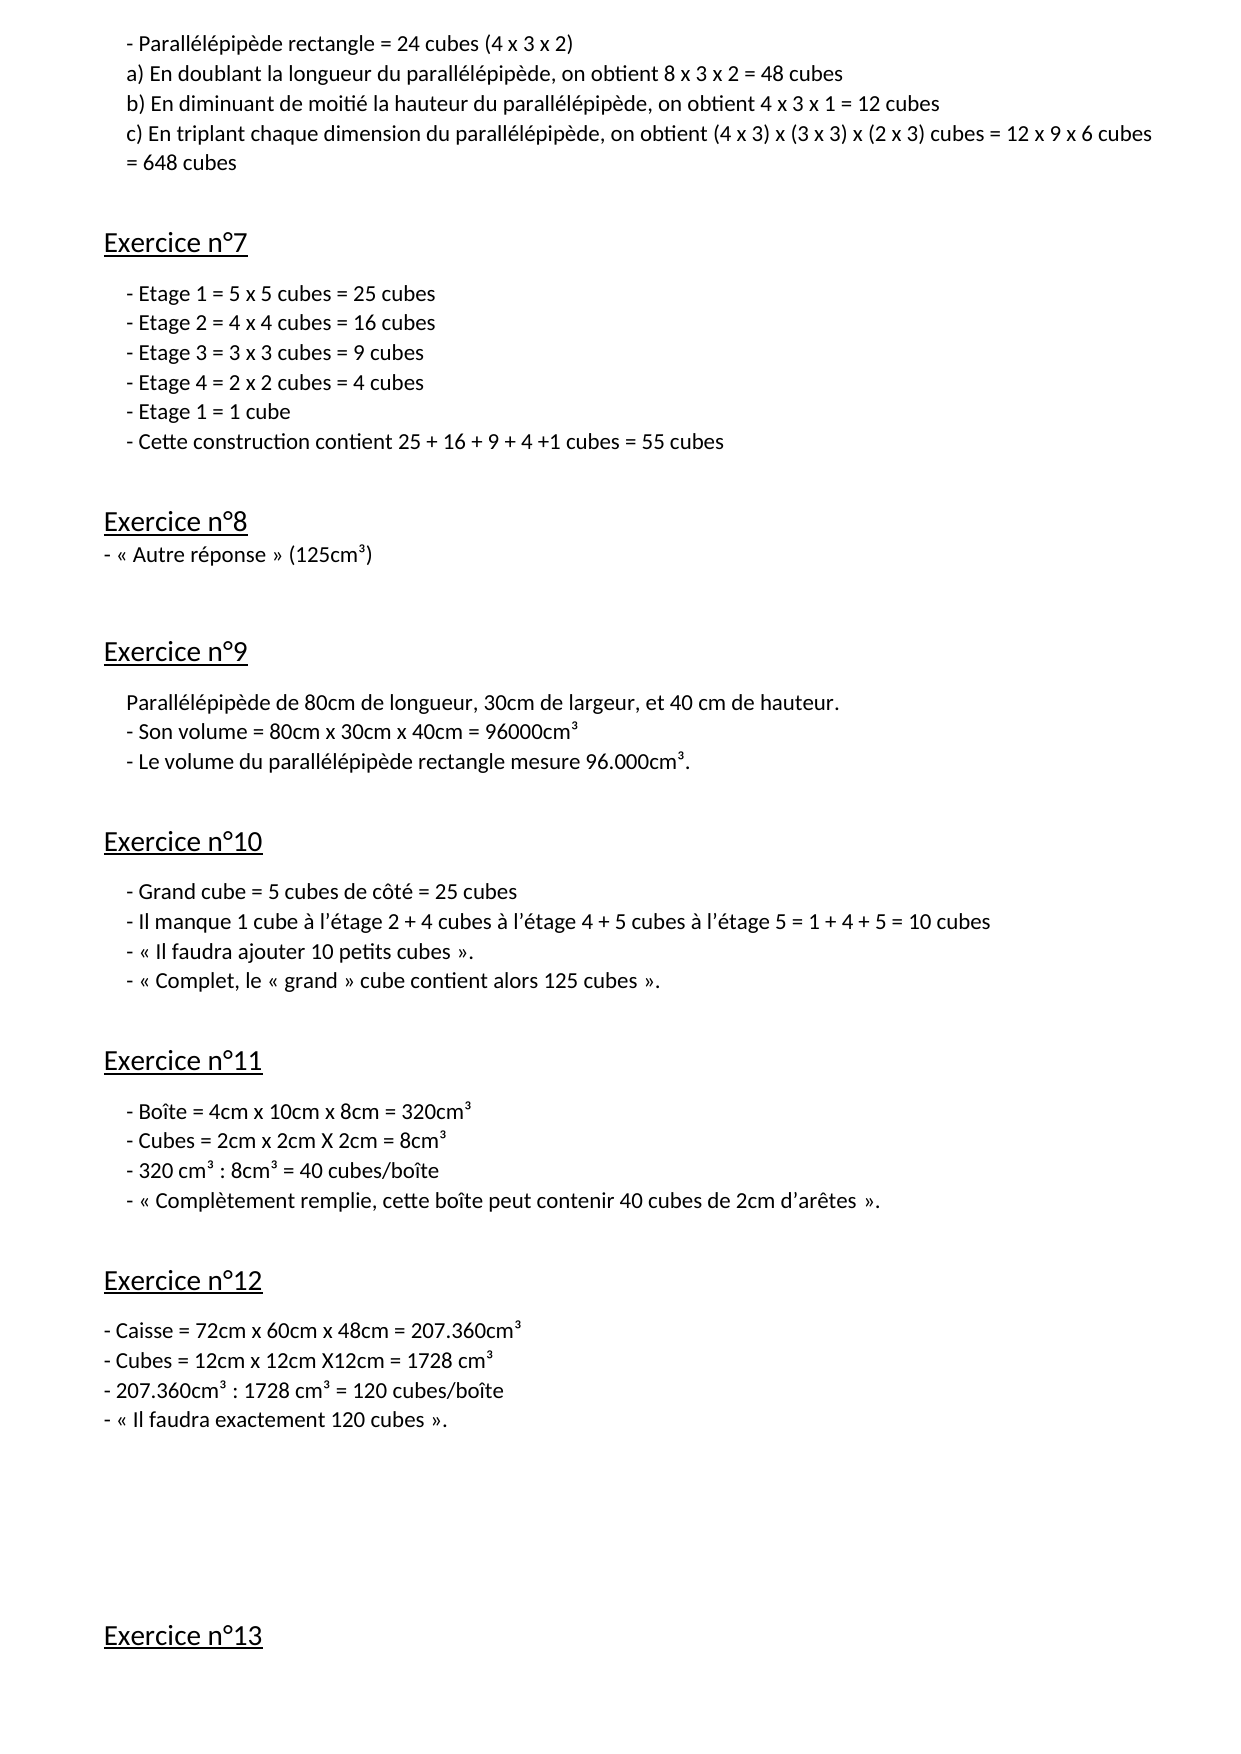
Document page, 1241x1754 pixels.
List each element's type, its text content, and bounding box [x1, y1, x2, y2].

text Exercice n°8 - « Autre réponse » (125cm³) [103, 503, 1167, 568]
list - Etage 1 = 5 x 5 cubes = 25 cubes - Etage 2 = 4 x 4 cubes = 16 cubes - Etage 3 = 3 x 3 cubes = 9 cubes - Etage 4 = 2 x 2 cubes = 4 cubes [126, 279, 1167, 396]
list Parallélépipède de 80cm de longueur, 30cm de largeur, et 40 cm de hauteur. - Son volume = 80cm x 30cm x 40cm = 96000cm³ - Le volume du parallélépipède rectangle mesure 96.000cm³. [126, 688, 1167, 775]
list - Grand cube = 5 cubes de côté = 25 cubes - Il manque 1 cube à l’étage 2 + 4 cubes à l’étage 4 + 5 cubes à l’étage 5 = 1 + 4 + 5 = 10 cubes - « Il faudra ajouter 10 petits cubes ». - « Complet, le « grand » cube contient alors 125 cubes ». [126, 877, 1167, 994]
text - Caisse = 72cm x 60cm x 48cm = 207.360cm³ - Cubes = 12cm x 12cm X12cm = 1728 cm³ - 207.360cm³ : 1728 cm³ = 120 cubes/boîte - « Il faudra exactement 120 cubes ». [103, 1316, 1167, 1433]
text Exercice n°11 [103, 1042, 1167, 1078]
text Exercice n°7 [103, 224, 1167, 260]
text Exercice n°13 [103, 1617, 1167, 1652]
list - Etage 1 = 1 cube - Cette construction contient 25 + 16 + 9 + 4 +1 cubes = 55 cubes [126, 397, 1167, 455]
text Exercice n°10 [103, 823, 1167, 859]
list a) En doublant la longueur du parallélépipède, on obtient 8 x 3 x 2 = 48 cubes [126, 59, 1167, 87]
text Exercice n°9 [103, 633, 1167, 669]
list b) En diminuant de moitié la hauteur du parallélépipède, on obtient 4 x 3 x 1 = 12 cubes c) En triplant chaque dimension du parallélépipède, on obtient (4 x 3) x (3 x 3) x (2 x 3) cubes = 12 x 9 x 6 cubes = 648 cubes [126, 89, 1167, 176]
list - Boîte = 4cm x 10cm x 8cm = 320cm³ - Cubes = 2cm x 2cm X 2cm = 8cm³ - 320 cm³ : 8cm³ = 40 cubes/boîte - « Complètement remplie, cette boîte peut contenir 40 cubes de 2cm d’arêtes ». [126, 1097, 1167, 1214]
list - Parallélépipède rectangle = 24 cubes (4 x 3 x 2) [126, 29, 1167, 58]
text Exercice n°12 [103, 1262, 1167, 1298]
